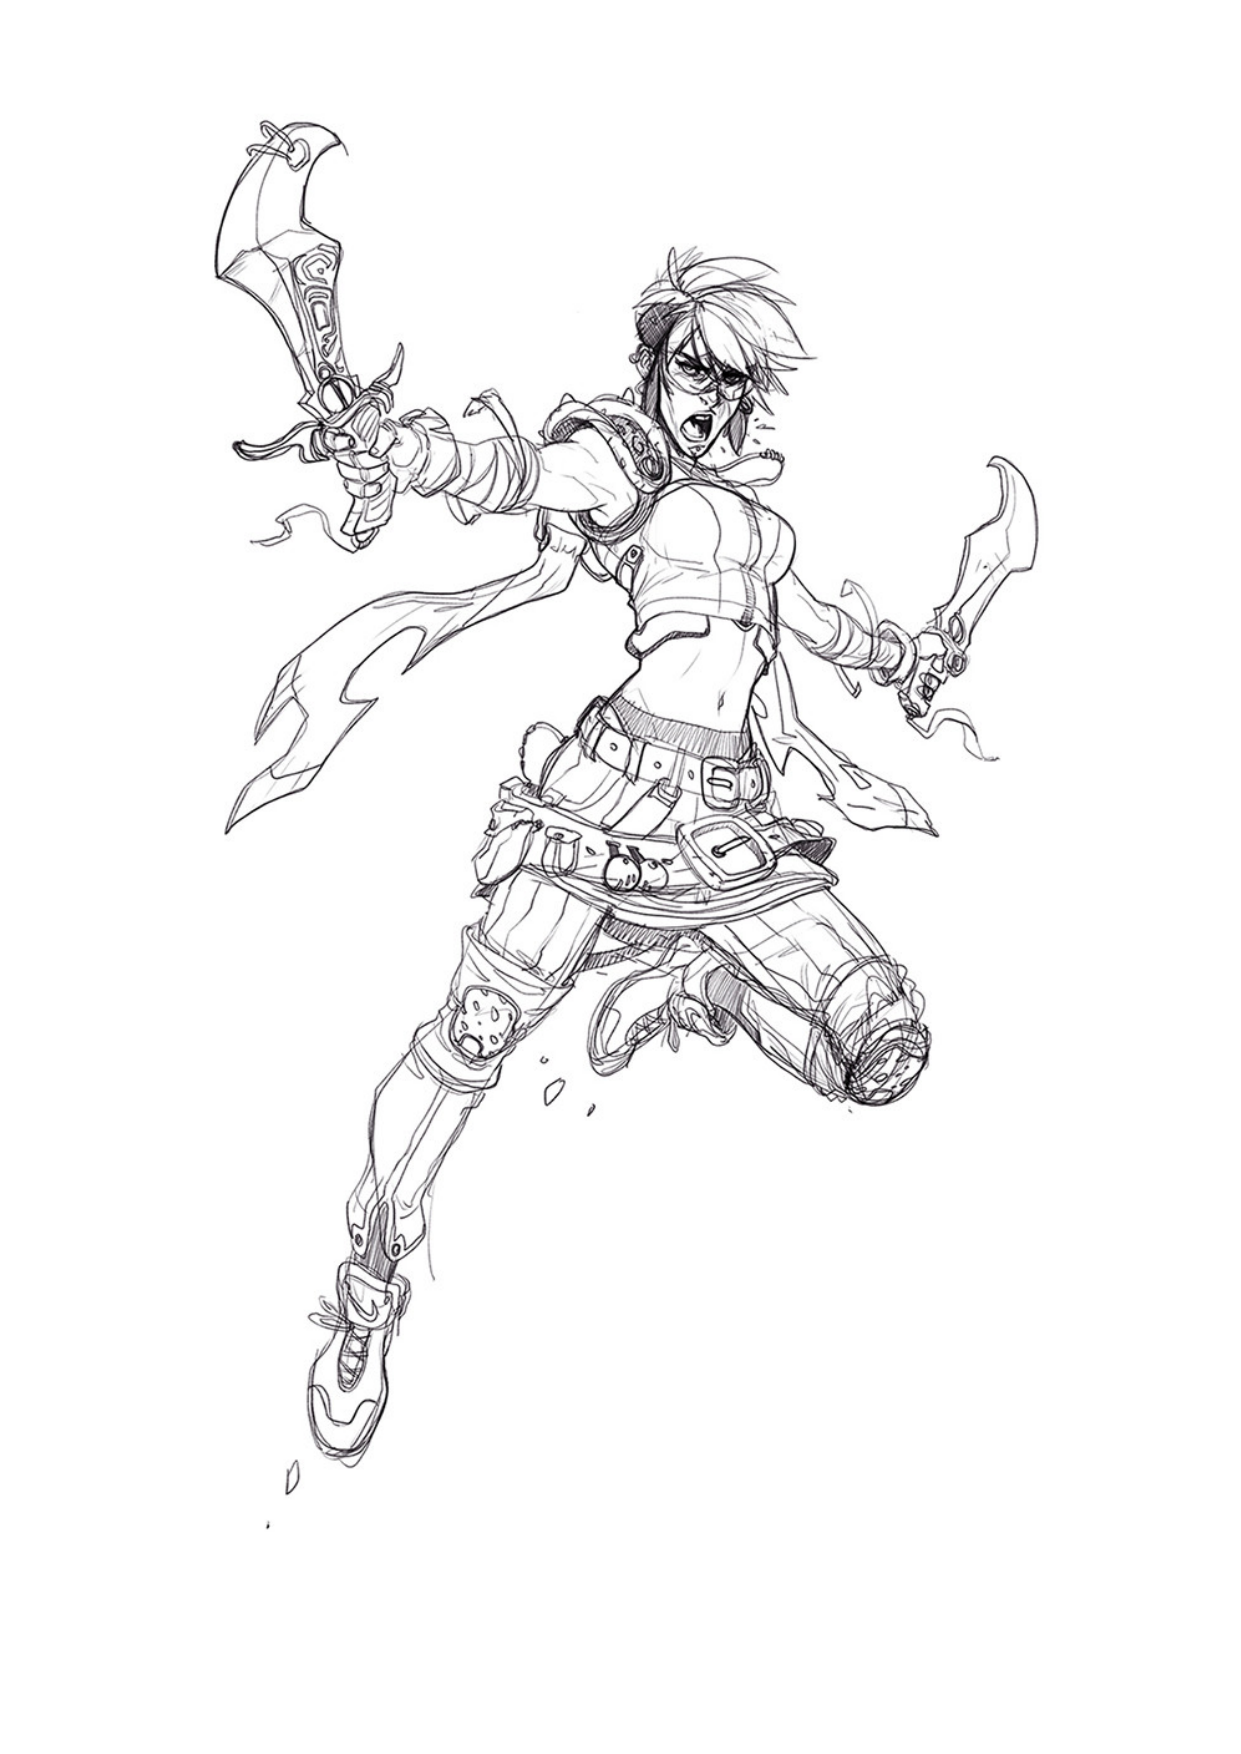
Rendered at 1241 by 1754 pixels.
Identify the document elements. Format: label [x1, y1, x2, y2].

picture [75, 75, 1166, 1573]
